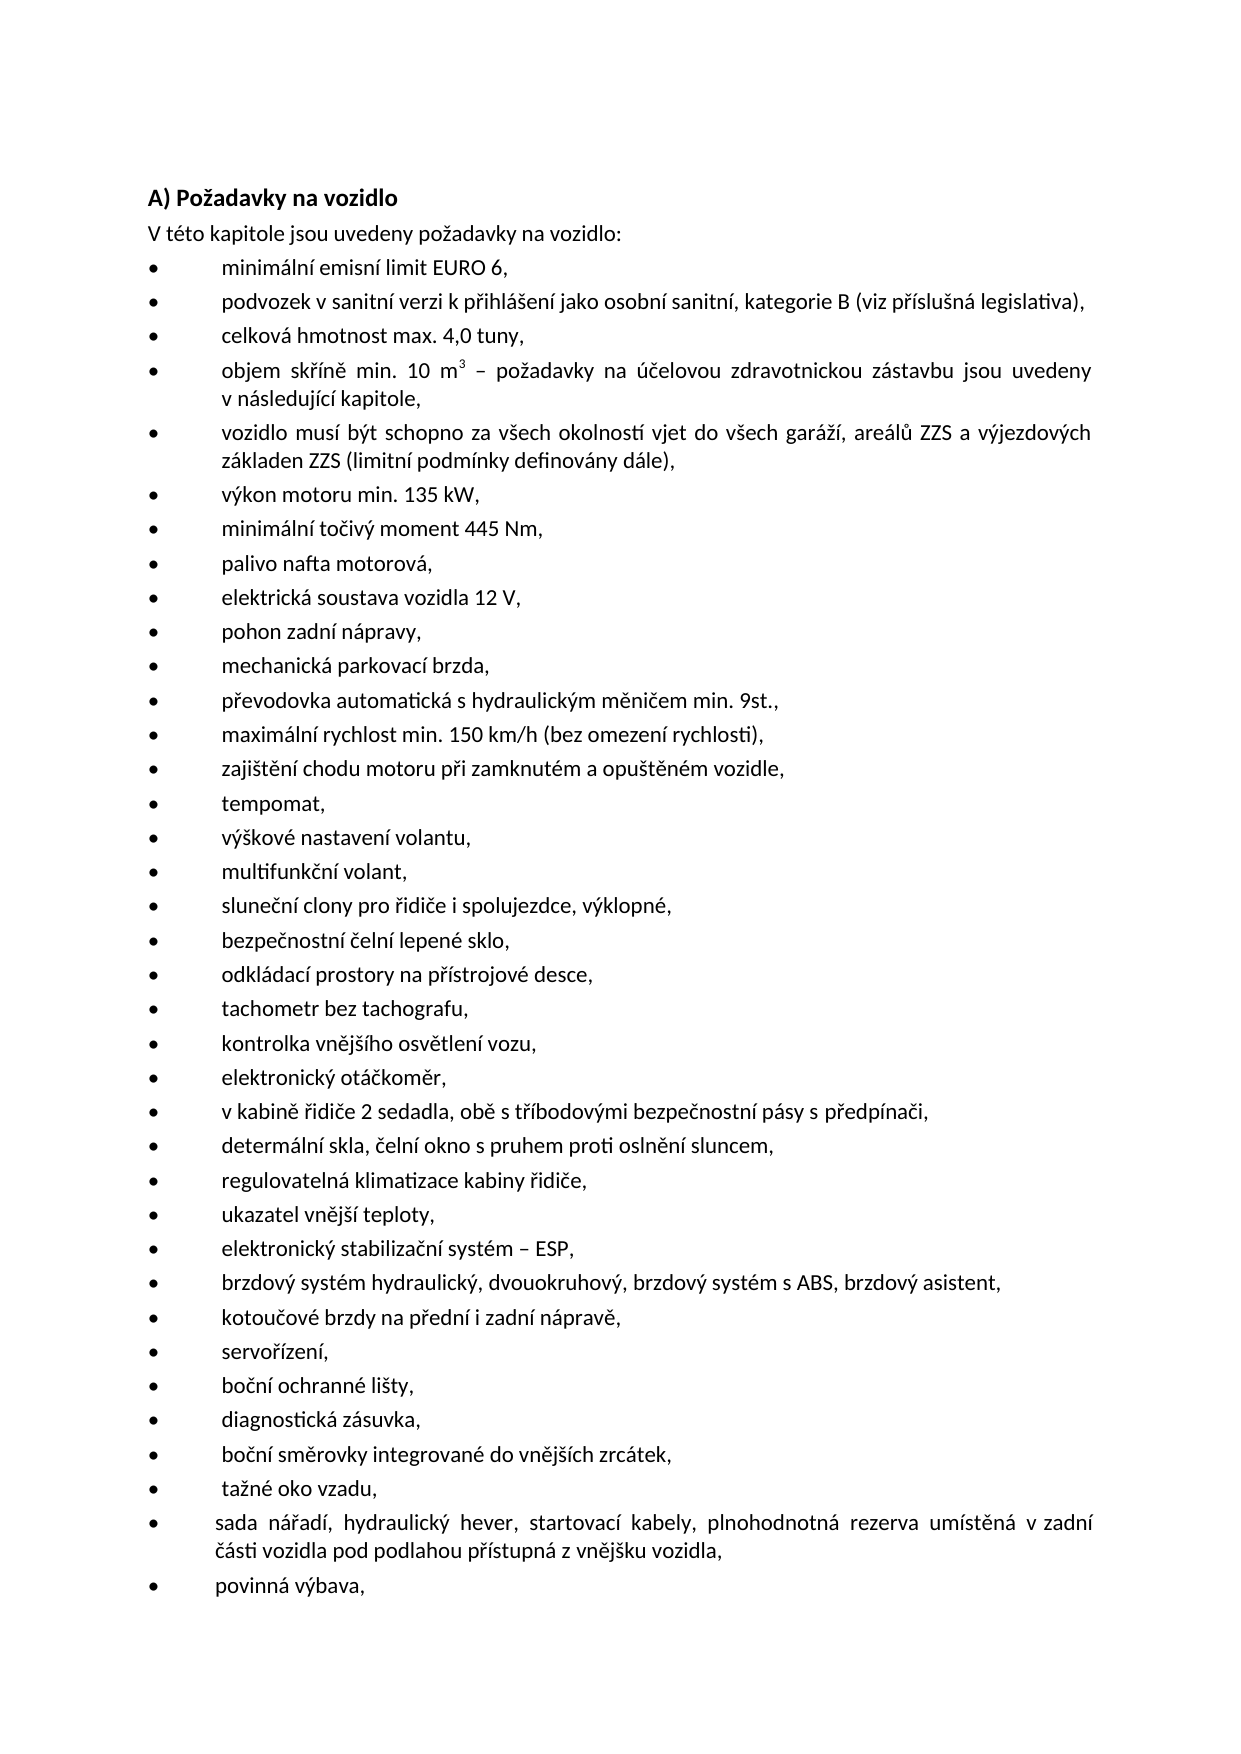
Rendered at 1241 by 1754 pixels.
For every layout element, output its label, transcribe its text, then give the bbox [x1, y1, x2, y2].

list v kabině řidiče 2 sedadla, obě s tříbodovými bezpečnostní pásy s předpínači, [148, 1097, 1093, 1125]
list regulovatelná klimatizace kabiny řidiče, [148, 1166, 1093, 1194]
list brzdový systém hydraulický, dvouokruhový, brzdový systém s ABS, brzdový asistent, [148, 1268, 1093, 1297]
text V této kapitole jsou uvedeny požadavky na vozidlo: [148, 219, 1093, 247]
list multifunkční volant, [148, 857, 1093, 885]
list objem skříně min. 10 m3 – požadavky na účelovou zdravotnickou zástavbu jsou uvedeny v následující kapitole, [148, 356, 1093, 412]
list diagnostická zásuvka, [148, 1406, 1093, 1434]
list výkon motoru min. 135 kW, [148, 480, 1093, 508]
list mechanická parkovací brzda, [148, 652, 1093, 680]
list boční směrovky integrované do vnějších zrcátek, [148, 1440, 1093, 1468]
list podvozek v sanitní verzi k přihlášení jako osobní sanitní, kategorie B (viz příslušná legislativa), [148, 287, 1093, 315]
list bezpečnostní čelní lepené sklo, [148, 926, 1093, 954]
list převodovka automatická s hydraulickým měničem min. 9st., [148, 686, 1093, 714]
list kontrolka vnějšího osvětlení vozu, [148, 1029, 1093, 1057]
list sada nářadí, hydraulický hever, startovací kabely, plnohodnotná rezerva umístěná v zadní části vozidla pod podlahou přístupná z vnějšku vozidla, [148, 1508, 1093, 1564]
list palivo nafta motorová, [148, 549, 1093, 577]
list celková hmotnost max. 4,0 tuny, [148, 321, 1093, 349]
list servořízení, [148, 1337, 1093, 1365]
list tempomat, [148, 789, 1093, 817]
list tachometr bez tachografu, [148, 994, 1093, 1022]
list elektronický otáčkoměr, [148, 1063, 1093, 1091]
list ukazatel vnější teploty, [148, 1200, 1093, 1228]
list kotoučové brzdy na přední i zadní nápravě, [148, 1303, 1093, 1331]
list zajištění chodu motoru při zamknutém a opuštěném vozidle, [148, 754, 1093, 782]
text A) Požadavky na vozidlo [148, 182, 1093, 212]
list minimální emisní limit EURO 6, [148, 253, 1093, 281]
list pohon zadní nápravy, [148, 617, 1093, 645]
list výškové nastavení volantu, [148, 823, 1093, 851]
list boční ochranné lišty, [148, 1371, 1093, 1399]
list vozidlo musí být schopno za všech okolností vjet do všech garáží, areálů ZZS a výjezdových základen ZZS (limitní podmínky definovány dále), [148, 418, 1093, 474]
list elektrická soustava vozidla 12 V, [148, 583, 1093, 611]
list povinná výbava, [148, 1571, 1093, 1599]
list minimální točivý moment 445 Nm, [148, 514, 1093, 543]
list sluneční clony pro řidiče i spolujezdce, výklopné, [148, 892, 1093, 919]
list determální skla, čelní okno s pruhem proti oslnění sluncem, [148, 1131, 1093, 1159]
list elektronický stabilizační systém – ESP, [148, 1234, 1093, 1262]
list maximální rychlost min. 150 km/h (bez omezení rychlosti), [148, 720, 1093, 748]
list odkládací prostory na přístrojové desce, [148, 960, 1093, 988]
list tažné oko vzadu, [148, 1474, 1093, 1502]
